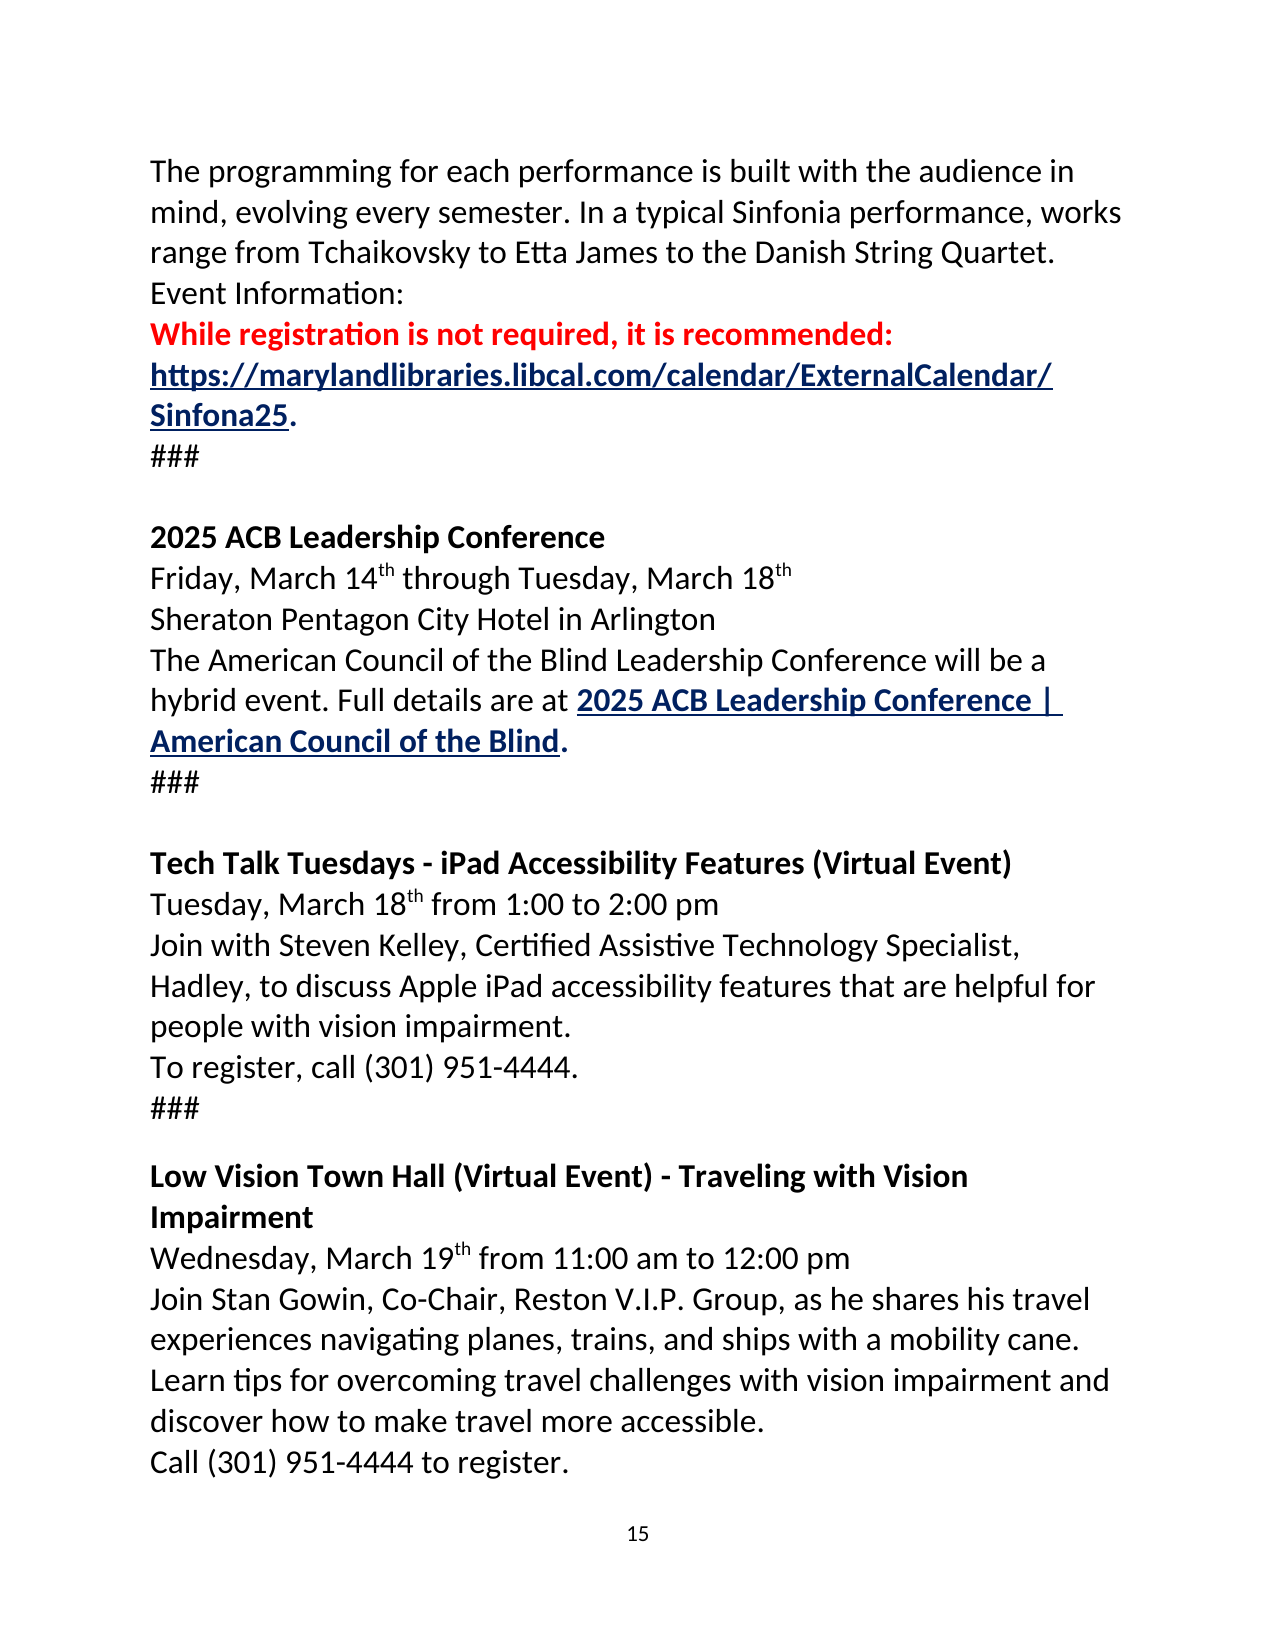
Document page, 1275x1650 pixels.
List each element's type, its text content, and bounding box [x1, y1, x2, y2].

text While registration is not required, it is recommended: [150, 313, 1125, 354]
text The American Council of the Blind Leadership Conference will be a hybrid event. Full details are at 2025 ACB Leadership Conference | American Council of the Blind. [150, 639, 1125, 761]
text Low Vision Town Hall (Virtual Event) - Traveling with Vision Impairment Wednesday, March 19th from 11:00 am to 12:00 pm Join Stan Gowin, Co-Chair, Reston V.I.P. Group, as he shares his travel experiences navigating planes, trains, and ships with a mobility cane. Learn tips for overcoming travel challenges with vision impairment and discover how to make travel more accessible. [150, 1156, 1125, 1441]
text ### [150, 435, 1125, 476]
text Friday, March 14th through Tuesday, March 18th [150, 557, 1125, 598]
text ### [150, 761, 1125, 802]
text ### [150, 1087, 1125, 1156]
text Call (301) 951-4444 to register. [150, 1441, 1125, 1481]
text The programming for each performance is built with the audience in mind, evolving every semester. In a typical Sinfonia performance, works range from Tchaikovsky to Etta James to the Danish String Quartet. [150, 150, 1125, 272]
text Tech Talk Tuesdays - iPad Accessibility Features (Virtual Event) Tuesday, March 18th from 1:00 to 2:00 pm Join with Steven Kelley, Certified Assistive Technology Specialist, Hadley, to discuss Apple iPad accessibility features that are helpful for people with vision impairment. To register, call (301) 951-4444. [150, 842, 1125, 1087]
text Event Information: [150, 272, 1125, 313]
text https://marylandlibraries.libcal.com/calendar/ExternalCalendar/Sinfona25. [150, 354, 1125, 435]
text Sheraton Pentagon City Hotel in Arlington [150, 598, 1125, 639]
text 2025 ACB Leadership Conference [150, 517, 1125, 557]
